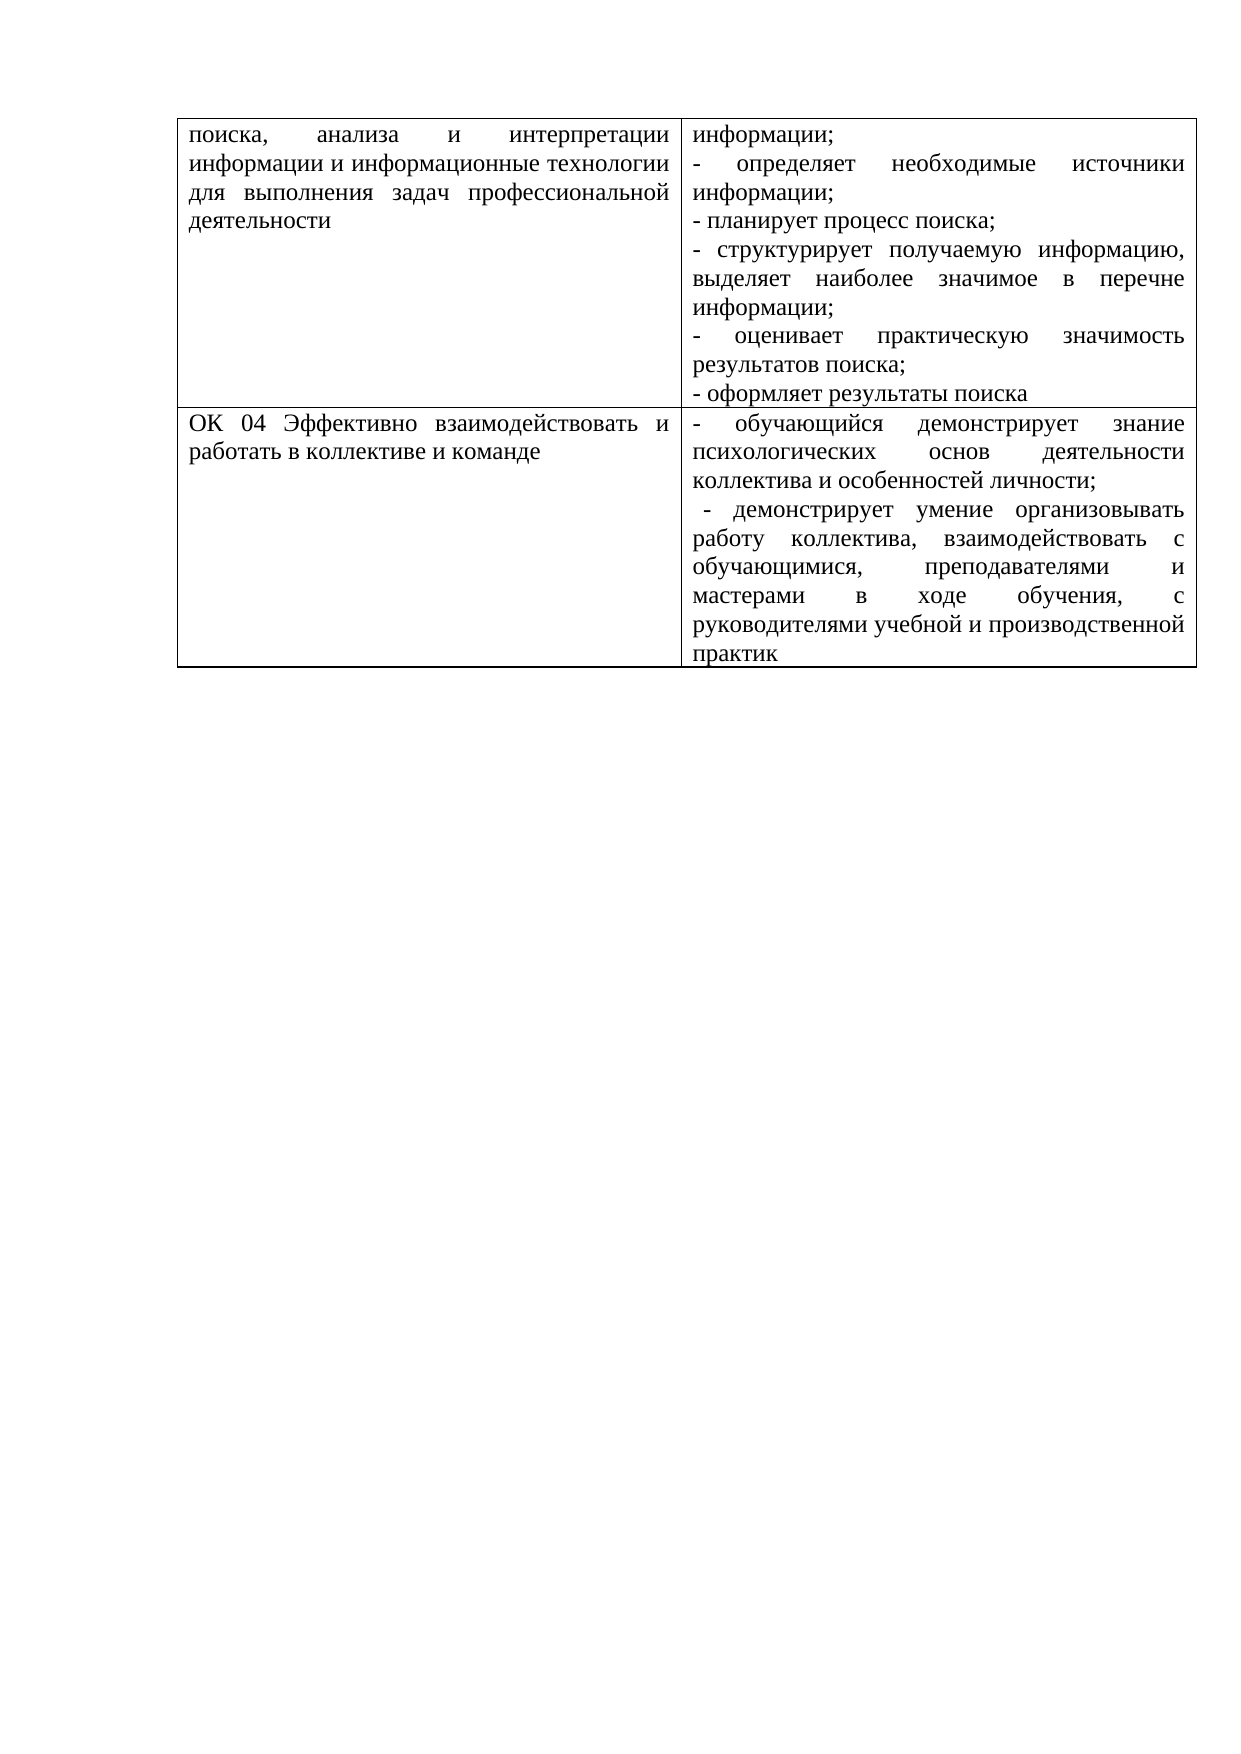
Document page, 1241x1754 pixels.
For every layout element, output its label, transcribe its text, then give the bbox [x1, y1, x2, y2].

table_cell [178, 119, 681, 407]
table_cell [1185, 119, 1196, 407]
table_cell ОК 04 Эффективно взаимодействовать и работать в коллективе и команде [178, 408, 681, 666]
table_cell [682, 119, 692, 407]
table_cell - обучающийся демонстрирует знание психологических основ деятельности коллектива и особенностей личности; - демонстрирует умение организовывать работу коллектива, взаимодействовать с обучающимися, преподавателями и мастерами в ходе обучения, с руководителями учебной и производственной практик [682, 408, 1196, 666]
